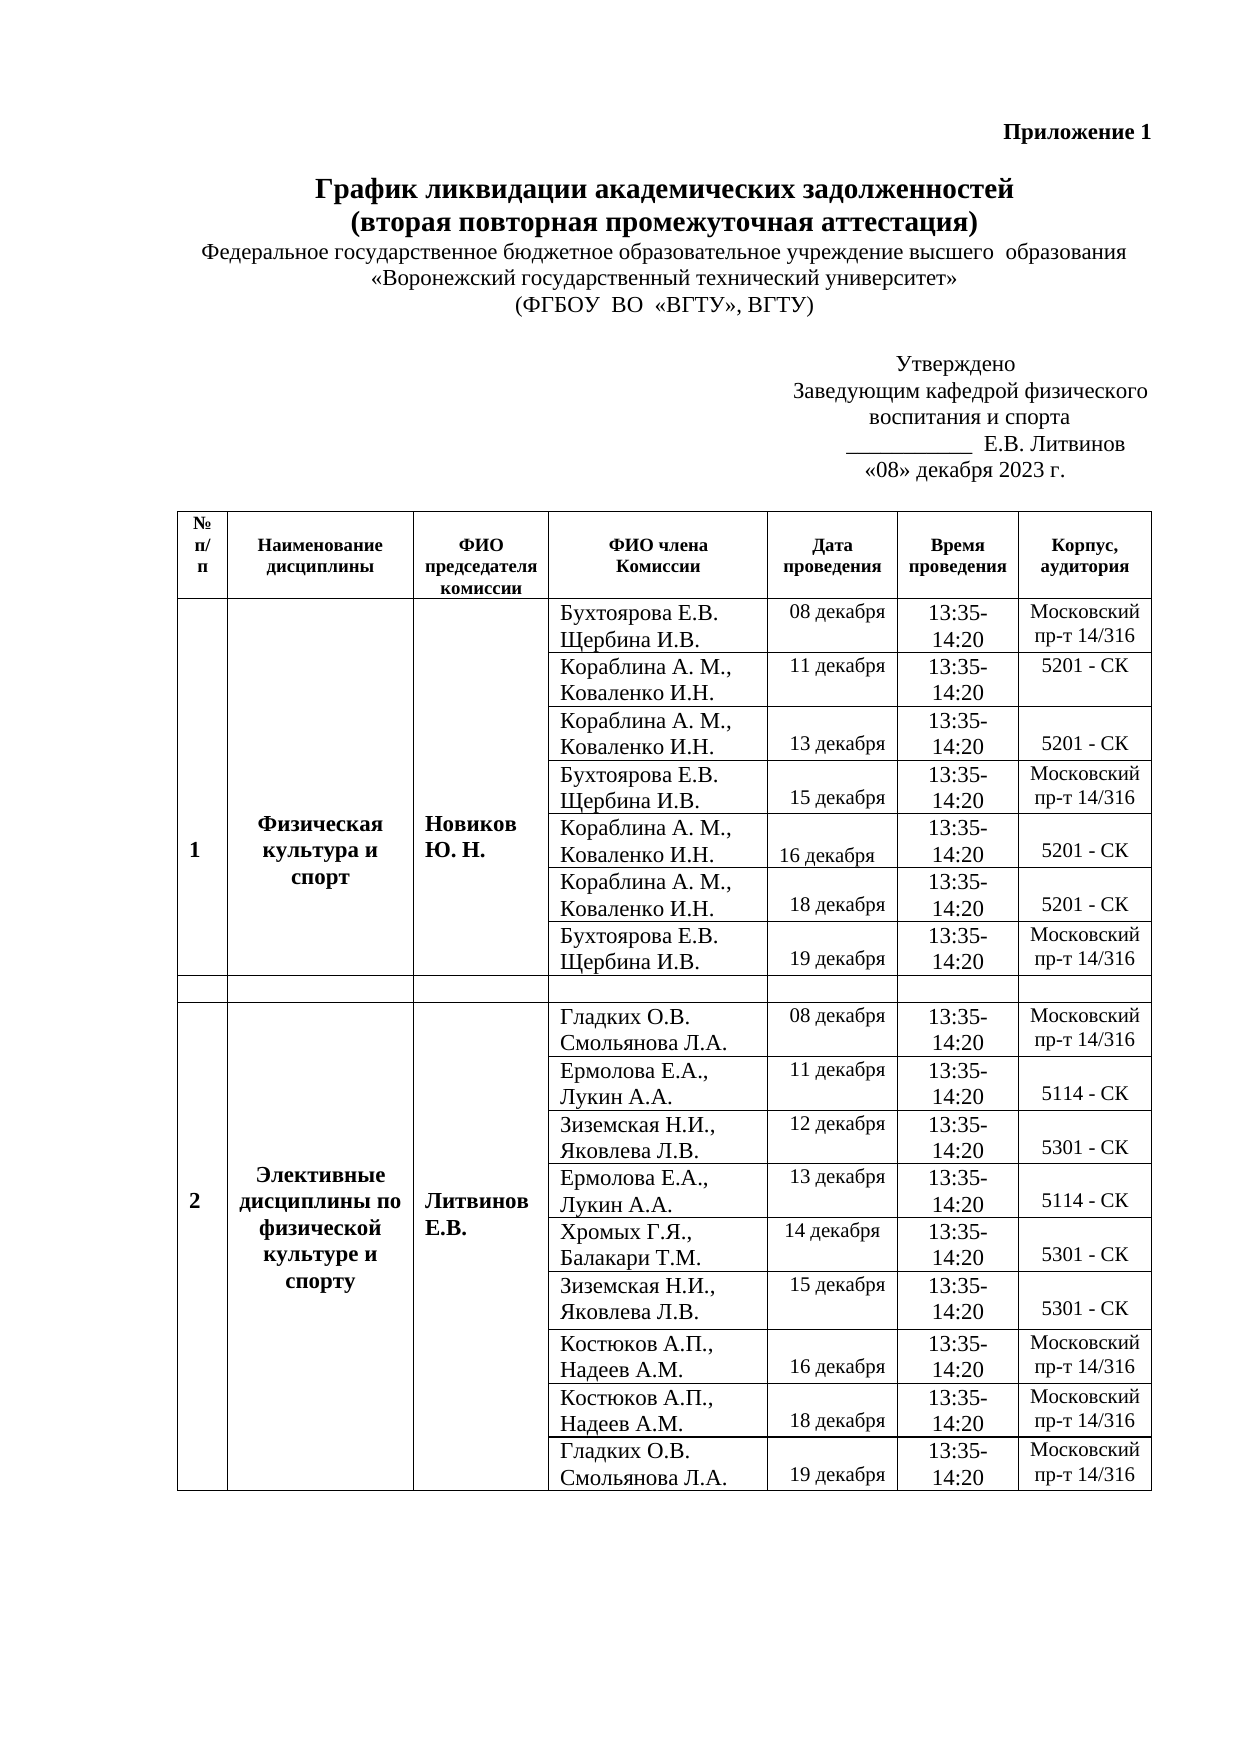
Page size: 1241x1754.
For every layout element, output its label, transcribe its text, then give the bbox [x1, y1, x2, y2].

table_cell 08 декабря [768, 599, 897, 652]
table_cell Ермолова Е.А., Лукин А.А. [549, 1164, 767, 1217]
table_cell Московский пр-т 14/316 [1019, 599, 1151, 652]
table_cell 14 декабря [768, 1218, 897, 1271]
table_cell Гладких О.В. Смольянова Л.А. [549, 1438, 767, 1490]
table_cell 13:35-14:20 [898, 1330, 1018, 1383]
table_cell [768, 976, 897, 1002]
table_cell Московский пр-т 14/316 [1019, 922, 1151, 975]
table_header ФИО члена Комиссии [549, 512, 767, 598]
text Федеральное государственное бюджетное образовательное учреждение высшего образования [177, 238, 1152, 264]
table_cell Кораблина А. М., Коваленко И.Н. [549, 707, 767, 759]
text воспитания и спорта [177, 403, 1152, 429]
text График ликвидации академических задолженностей [177, 171, 1152, 204]
table_cell [549, 976, 767, 1002]
text (вторая повторная промежуточная аттестация) [177, 204, 1152, 238]
table_cell 08 декабря [768, 1003, 897, 1056]
table_cell 5114 - СК [1019, 1057, 1151, 1109]
table_header Наименование дисциплины [228, 512, 413, 598]
table_cell 16 декабря [768, 1330, 897, 1383]
text ___________ Е.В. Литвинов [177, 429, 1152, 456]
text «08» декабря 2023 г. [177, 456, 1152, 482]
table_cell 12 декабря [768, 1111, 897, 1163]
table_cell 1 [178, 599, 227, 975]
table_cell Кораблина А. М., Коваленко И.Н. [549, 868, 767, 921]
table_cell Ермолова Е.А., Лукин А.А. [549, 1057, 767, 1109]
table_cell Московский пр-т 14/316 [1019, 1438, 1151, 1490]
text Приложение 1 [177, 118, 1152, 144]
table_cell 13:35-14:20 [898, 1218, 1018, 1271]
table_cell 18 декабря [768, 1384, 897, 1436]
table_cell 11 декабря [768, 653, 897, 706]
table_cell 15 декабря [768, 761, 897, 813]
table_cell 11 декабря [768, 1057, 897, 1109]
table_cell 5301 - СК [1019, 1272, 1151, 1329]
table_cell Московский пр-т 14/316 [1019, 1384, 1151, 1436]
table_cell Кораблина А. М., Коваленко И.Н. [549, 653, 767, 706]
table_cell Московский пр-т 14/316 [1019, 761, 1151, 813]
table_cell 13:35-14:20 [898, 1272, 1018, 1329]
table_cell 13:35-14:20 [898, 1003, 1018, 1056]
table_cell Бухтоярова Е.В. Щербина И.В. [549, 761, 767, 813]
text Заведующим кафедрой физического [118, 377, 1152, 403]
table_cell Костюков А.П., Надеев А.М. [549, 1384, 767, 1436]
table_cell 13:35-14:20 [898, 1384, 1018, 1436]
table_cell Хромых Г.Я., Балакари Т.М. [549, 1218, 767, 1271]
table_header № п/п [178, 512, 227, 598]
text «Воронежский государственный технический университет» [177, 264, 1152, 291]
table_cell 13:35-14:20 [898, 707, 1018, 759]
table_cell 13:35-14:20 [898, 761, 1018, 813]
table_cell 5201 - СК [1019, 814, 1151, 867]
table_cell 19 декабря [768, 1438, 897, 1490]
table_cell Литвинов Е.В. [414, 1003, 548, 1490]
text (ФГБОУ ВО «ВГТУ», ВГТУ) [177, 291, 1152, 317]
table_cell [228, 976, 413, 1002]
table_cell 2 [178, 1003, 227, 1490]
table_cell Новиков Ю. Н. [414, 599, 548, 975]
table_cell [414, 976, 548, 1002]
table_header Время проведения [898, 512, 1018, 598]
table_cell [898, 976, 1018, 1002]
table_cell 13:35-14:20 [898, 599, 1018, 652]
table_cell 5301 - СК [1019, 1218, 1151, 1271]
table_cell Зиземская Н.И., Яковлева Л.В. [549, 1272, 767, 1329]
table_cell 13:35-14:20 [898, 653, 1018, 706]
table_cell 13:35-14:20 [898, 1164, 1018, 1217]
table_cell 5201 - СК [1019, 707, 1151, 759]
table_cell 19 декабря [768, 922, 897, 975]
table_cell 18 декабря [768, 868, 897, 921]
table_cell Бухтоярова Е.В. Щербина И.В. [549, 922, 767, 975]
table_cell 13:35-14:20 [898, 868, 1018, 921]
table_cell Кораблина А. М., Коваленко И.Н. [549, 814, 767, 867]
table_cell 13 декабря [768, 1164, 897, 1217]
table_cell 5201 - СК [1019, 653, 1151, 706]
table_cell Бухтоярова Е.В. Щербина И.В. [549, 599, 767, 652]
table_header Корпус, аудитория [1019, 512, 1151, 598]
table_cell 13:35-14:20 [898, 814, 1018, 867]
text Утверждено [177, 351, 1152, 377]
table_cell Элективные дисциплины по физической культуре и спорту [228, 1003, 413, 1490]
table_cell Костюков А.П., Надеев А.М. [549, 1330, 767, 1383]
table_cell 13:35-14:20 [898, 1111, 1018, 1163]
table_cell 13:35-14:20 [898, 922, 1018, 975]
table_cell Зиземская Н.И., Яковлева Л.В. [549, 1111, 767, 1163]
table_cell [178, 976, 227, 1002]
table_cell 16 декабря [768, 814, 897, 867]
table_cell Московский пр-т 14/316 [1019, 1330, 1151, 1383]
table_cell 15 декабря [768, 1272, 897, 1329]
table_cell Гладких О.В. Смольянова Л.А. [549, 1003, 767, 1056]
table_cell 13 декабря [768, 707, 897, 759]
table_cell 5114 - СК [1019, 1164, 1151, 1217]
table_cell Физическая культура и спорт [228, 599, 413, 975]
table_header ФИО председателя комиссии [414, 512, 548, 598]
table_cell [1019, 976, 1151, 1002]
table_cell 13:35-14:20 [898, 1057, 1018, 1109]
table_header Дата проведения [768, 512, 897, 598]
table_cell 5301 - СК [1019, 1111, 1151, 1163]
table_cell 13:35-14:20 [898, 1438, 1018, 1490]
table_cell Московский пр-т 14/316 [1019, 1003, 1151, 1056]
table_cell 5201 - СК [1019, 868, 1151, 921]
